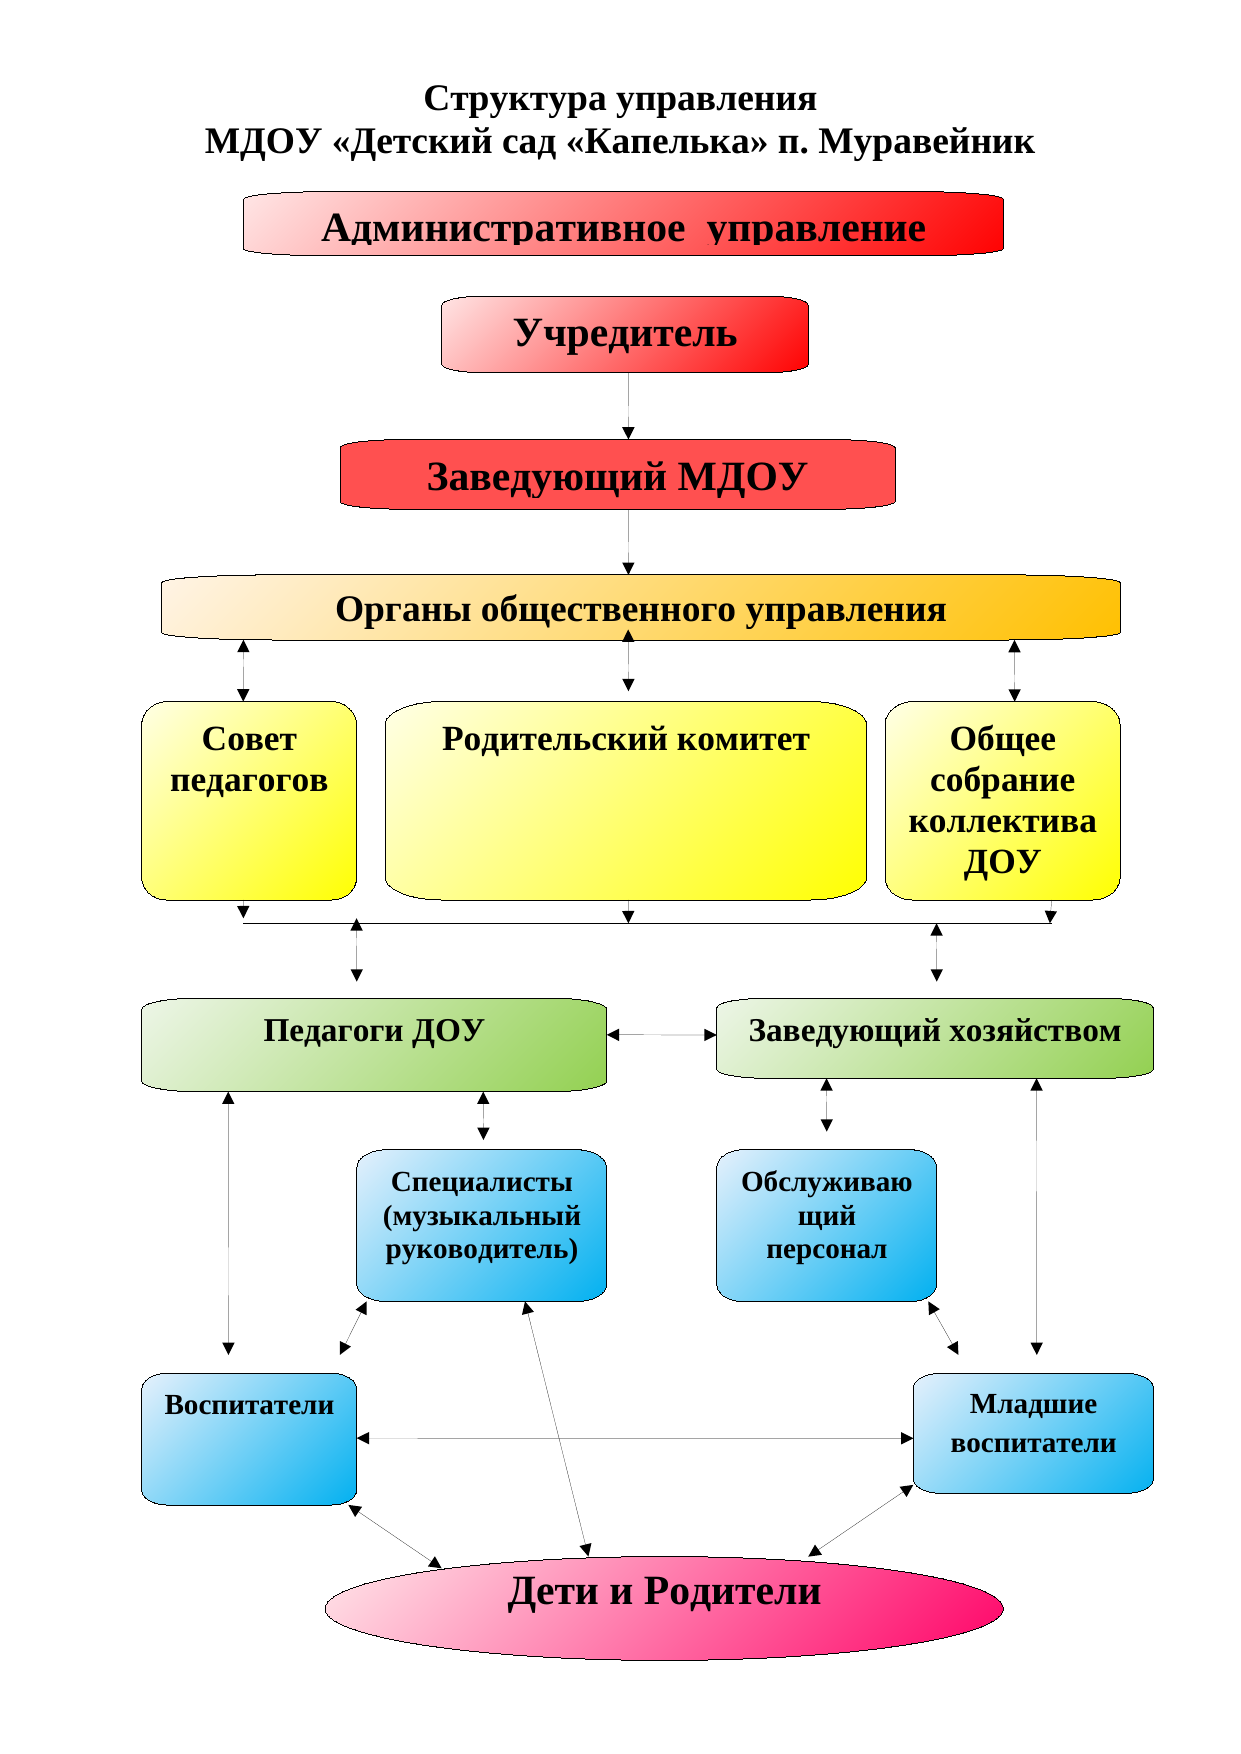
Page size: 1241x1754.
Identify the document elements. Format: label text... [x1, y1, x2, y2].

text МДОУ «Детский сад «Капелька» п. Муравейник [75, 118, 1165, 161]
text Структура управления [75, 75, 1165, 118]
